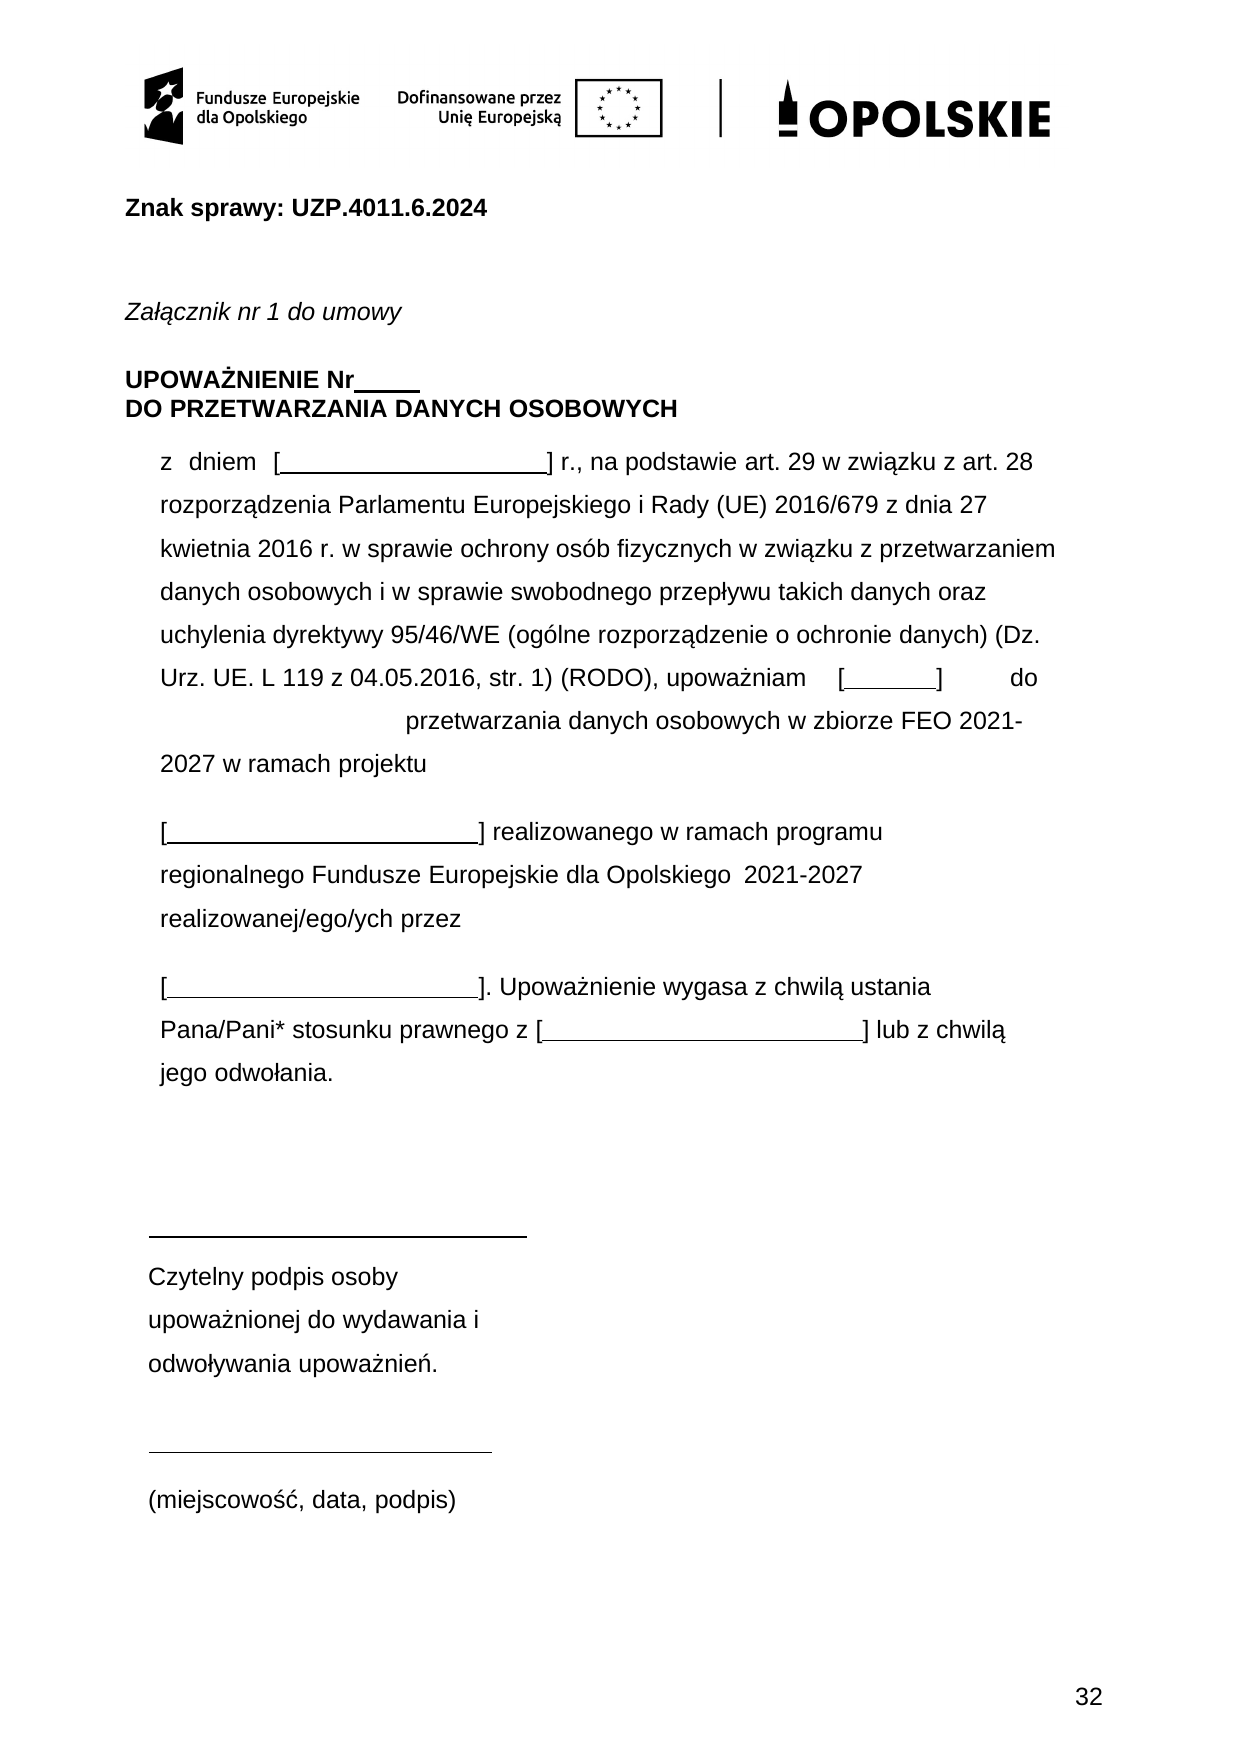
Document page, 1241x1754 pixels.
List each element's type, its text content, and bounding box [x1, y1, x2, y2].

text [ ]. Upoważnienie wygasa z chwilą ustania Pana/Pani* stosunku prawnego z [ ] lub z chwilą jego odwołania. [160, 972, 1011, 1087]
text Załącznik nr 1 do umowy [125, 297, 1103, 325]
text UPOWAŻNIENIE Nr [125, 365, 1103, 393]
text DO PRZETWARZANIA DANYCH OSOBOWYCH [125, 393, 1103, 422]
text z dniem [ ] r., na podstawie art. 29 w związku z art. 28 rozporządzenia Parlamentu Europejskiego i Rady (UE) 2016/679 z dnia 27 kwietnia 2016 r. w sprawie ochrony osób fizycznych w związku z przetwarzaniem danych osobowych i w sprawie swobodnego przepływu takich danych oraz uchylenia dyrektywy 95/46/WE (ogólne rozporządzenie o ochronie danych) (Dz. Urz. UE. L 119 z 04.05.2016, str. 1) (RODO), upoważniam [ ] do przetwarzania danych osobowych w zbiorze FEO 2021-2027 w ramach projektu [160, 447, 1072, 778]
text (miejscowość, data, podpis) [148, 1485, 1103, 1513]
text Czytelny podpis osoby upoważnionej do wydawania i odwoływania upoważnień. [148, 1262, 556, 1377]
text [ ] realizowanego w ramach programu regionalnego Fundusze Europejskie dla Opolskiego 2021-2027 realizowanej/ego/ych przez [160, 817, 990, 932]
